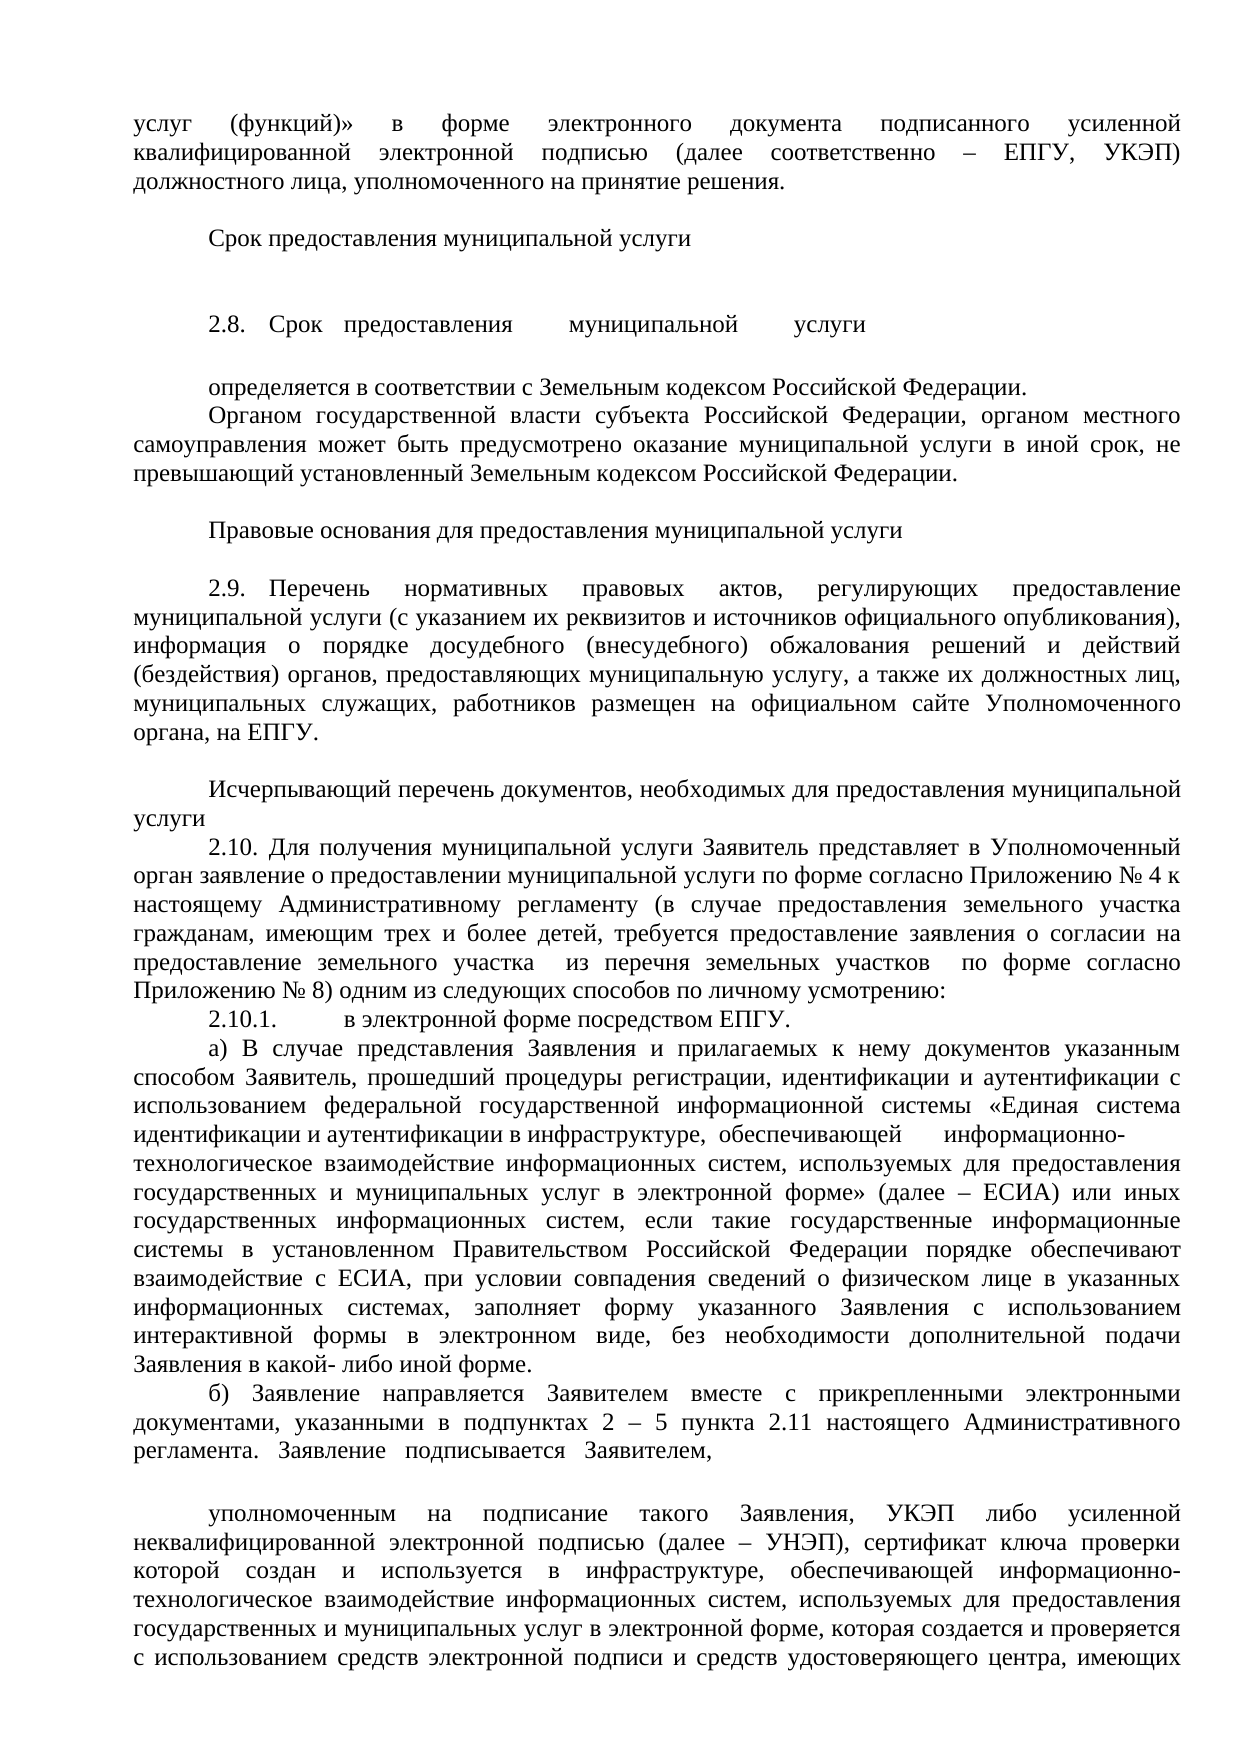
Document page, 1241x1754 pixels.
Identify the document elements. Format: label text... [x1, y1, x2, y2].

text Исчерпывающий перечень документов, необходимых для предоставления муниципальной услуги [133, 774, 1182, 832]
text 2.8. Срок предоставления муниципальной услуги [133, 309, 1182, 338]
text 2.10. Для получения муниципальной услуги Заявитель представляет в Уполномоченный орган заявление о предоставлении муниципальной услуги по форме согласно Приложению № 4 к настоящему Административному регламенту (в случае предоставления земельного участка гражданам, имеющим трех и более детей, требуется предоставление заявления о согласии на предоставление земельного участка из перечня земельных участков по форме согласно Приложению № 8) одним из следующих способов по личному усмотрению: [133, 832, 1182, 1004]
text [133, 1498, 1182, 1670]
text б) Заявление направляется Заявителем вместе с прикрепленными электронными документами, указанными в подпунктах 2 – 5 пункта 2.11 настоящего Административного регламента. Заявление подписывается Заявителем, [133, 1378, 1182, 1464]
text 2.10.1. в электронной форме посредством ЕПГУ. [133, 1004, 1182, 1033]
text Срок предоставления муниципальной услуги [133, 223, 1182, 252]
text определяется в соответствии с Земельным кодексом Российской Федерации. [133, 372, 1182, 401]
text а) В случае представления Заявления и прилагаемых к нему документов указанным способом Заявитель, прошедший процедуры регистрации, идентификации и аутентификации с использованием федеральной государственной информационной системы «Единая система идентификации и аутентификации в инфраструктуре, обеспечивающей информационно-технологическое взаимодействие информационных систем, используемых для предоставления государственных и муниципальных услуг в электронной форме» (далее – ЕСИА) или иных государственных информационных систем, если такие государственные информационные системы в установленном Правительством Российской Федерации порядке обеспечивают взаимодействие с ЕСИА, при условии совпадения сведений о физическом лице в указанных информационных системах, заполняет форму указанного Заявления с использованием интерактивной формы в электронном виде, без необходимости дополнительной подачи Заявления в какой- либо иной форме. [133, 1033, 1182, 1378]
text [133, 108, 1182, 194]
text Органом государственной власти субъекта Российской Федерации, органом местного самоуправления может быть предусмотрено оказание муниципальной услуги в иной срок, не превышающий установленный Земельным кодексом Российской Федерации. [133, 401, 1182, 487]
text Правовые основания для предоставления муниципальной услуги [133, 516, 1182, 544]
text 2.9. Перечень нормативных правовых актов, регулирующих предоставление муниципальной услуги (с указанием их реквизитов и источников официального опубликования), информация о порядке досудебного (внесудебного) обжалования решений и действий (бездействия) органов, предоставляющих муниципальную услугу, а также их должностных лиц, муниципальных служащих, работников размещен на официальном сайте Уполномоченного органа, на ЕПГУ. [133, 573, 1182, 746]
